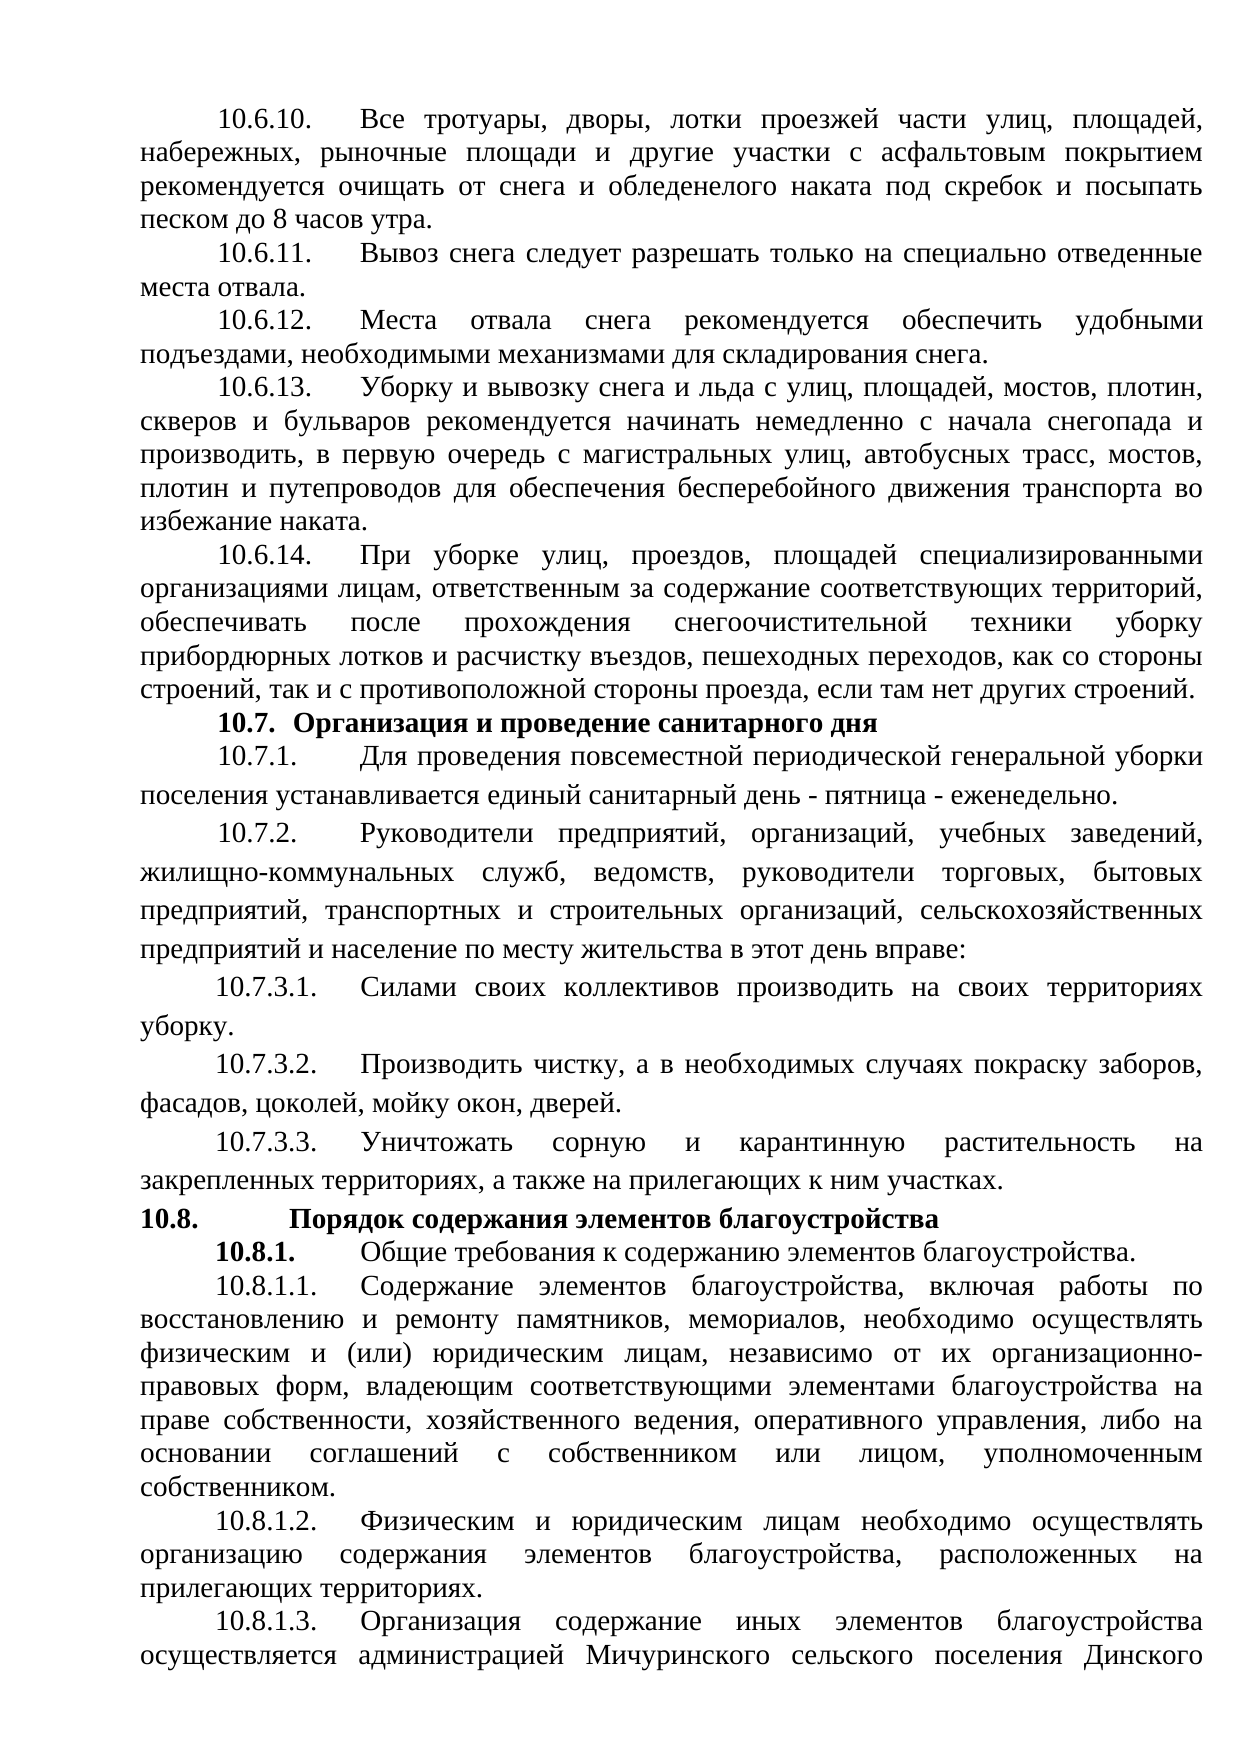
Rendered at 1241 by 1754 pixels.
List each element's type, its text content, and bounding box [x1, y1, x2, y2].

list Для проведения повсеместной периодической генеральной уборки поселения устанавливается единый санитарный день - пятница - еженедельно. [140, 738, 1204, 810]
list При уборке улиц, проездов, площадей специализированными организациями лицам, ответственным за содержание соответствующих территорий, обеспечивать после прохождения снегоочистительной техники уборку прибордюрных лотков и расчистку въездов, пешеходных переходов, как со стороны строений, так и с противоположной стороны проезда, если там нет других строений. [140, 537, 1204, 705]
list Уборку и вывозку снега и льда с улиц, площадей, мостов, плотин, скверов и бульваров рекомендуется начинать немедленно с начала снегопада и производить, в первую очередь с магистральных улиц, автобусных трасс, мостов, плотин и путепроводов для обеспечения бесперебойного движения транспорта во избежание наката. [140, 369, 1204, 537]
list Руководители предприятий, организаций, учебных заведений, жилищно-коммунальных служб, ведомств, руководители торговых, бытовых предприятий, транспортных и строительных организаций, сельскохозяйственных предприятий и население по месту жительства в этот день вправе: [140, 815, 1204, 964]
list Силами своих коллективов производить на своих территориях уборку. [140, 969, 1204, 1042]
list Содержание элементов благоустройства, включая работы по восстановлению и ремонту памятников, мемориалов, необходимо осуществлять физическим и (или) юридическим лицам, независимо от их организационно-правовых форм, владеющим соответствующими элементами благоустройства на праве собственности, хозяйственного ведения, оперативного управления, либо на основании соглашений с собственником или лицом, уполномоченным собственником. [140, 1268, 1204, 1503]
list Все тротуары, дворы, лотки проезжей части улиц, площадей, набережных, рыночные площади и другие участки с асфальтовым покрытием рекомендуется очищать от снега и обледенелого наката под скребок и посыпать песком до 8 часов утра. [140, 101, 1204, 235]
list Общие требования к содержанию элементов благоустройства. [140, 1234, 1204, 1268]
list Уничтожать сорную и карантинную растительность на закрепленных территориях, а также на прилегающих к ним участках. [140, 1124, 1204, 1196]
list Порядок содержания элементов благоустройства [140, 1201, 1204, 1234]
list Физическим и юридическим лицам необходимо осуществлять организацию содержания элементов благоустройства, расположенных на прилегающих территориях. [140, 1503, 1204, 1603]
list Производить чистку, а в необходимых случаях покраску заборов, фасадов, цоколей, мойку окон, дверей. [140, 1047, 1204, 1119]
list Вывоз снега следует разрешать только на специально отведенные места отвала. [140, 235, 1204, 302]
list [140, 1603, 1204, 1670]
list Организация и проведение санитарного дня [140, 705, 1204, 738]
list Места отвала снега рекомендуется обеспечить удобными подъездами, необходимыми механизмами для складирования снега. [140, 302, 1204, 369]
